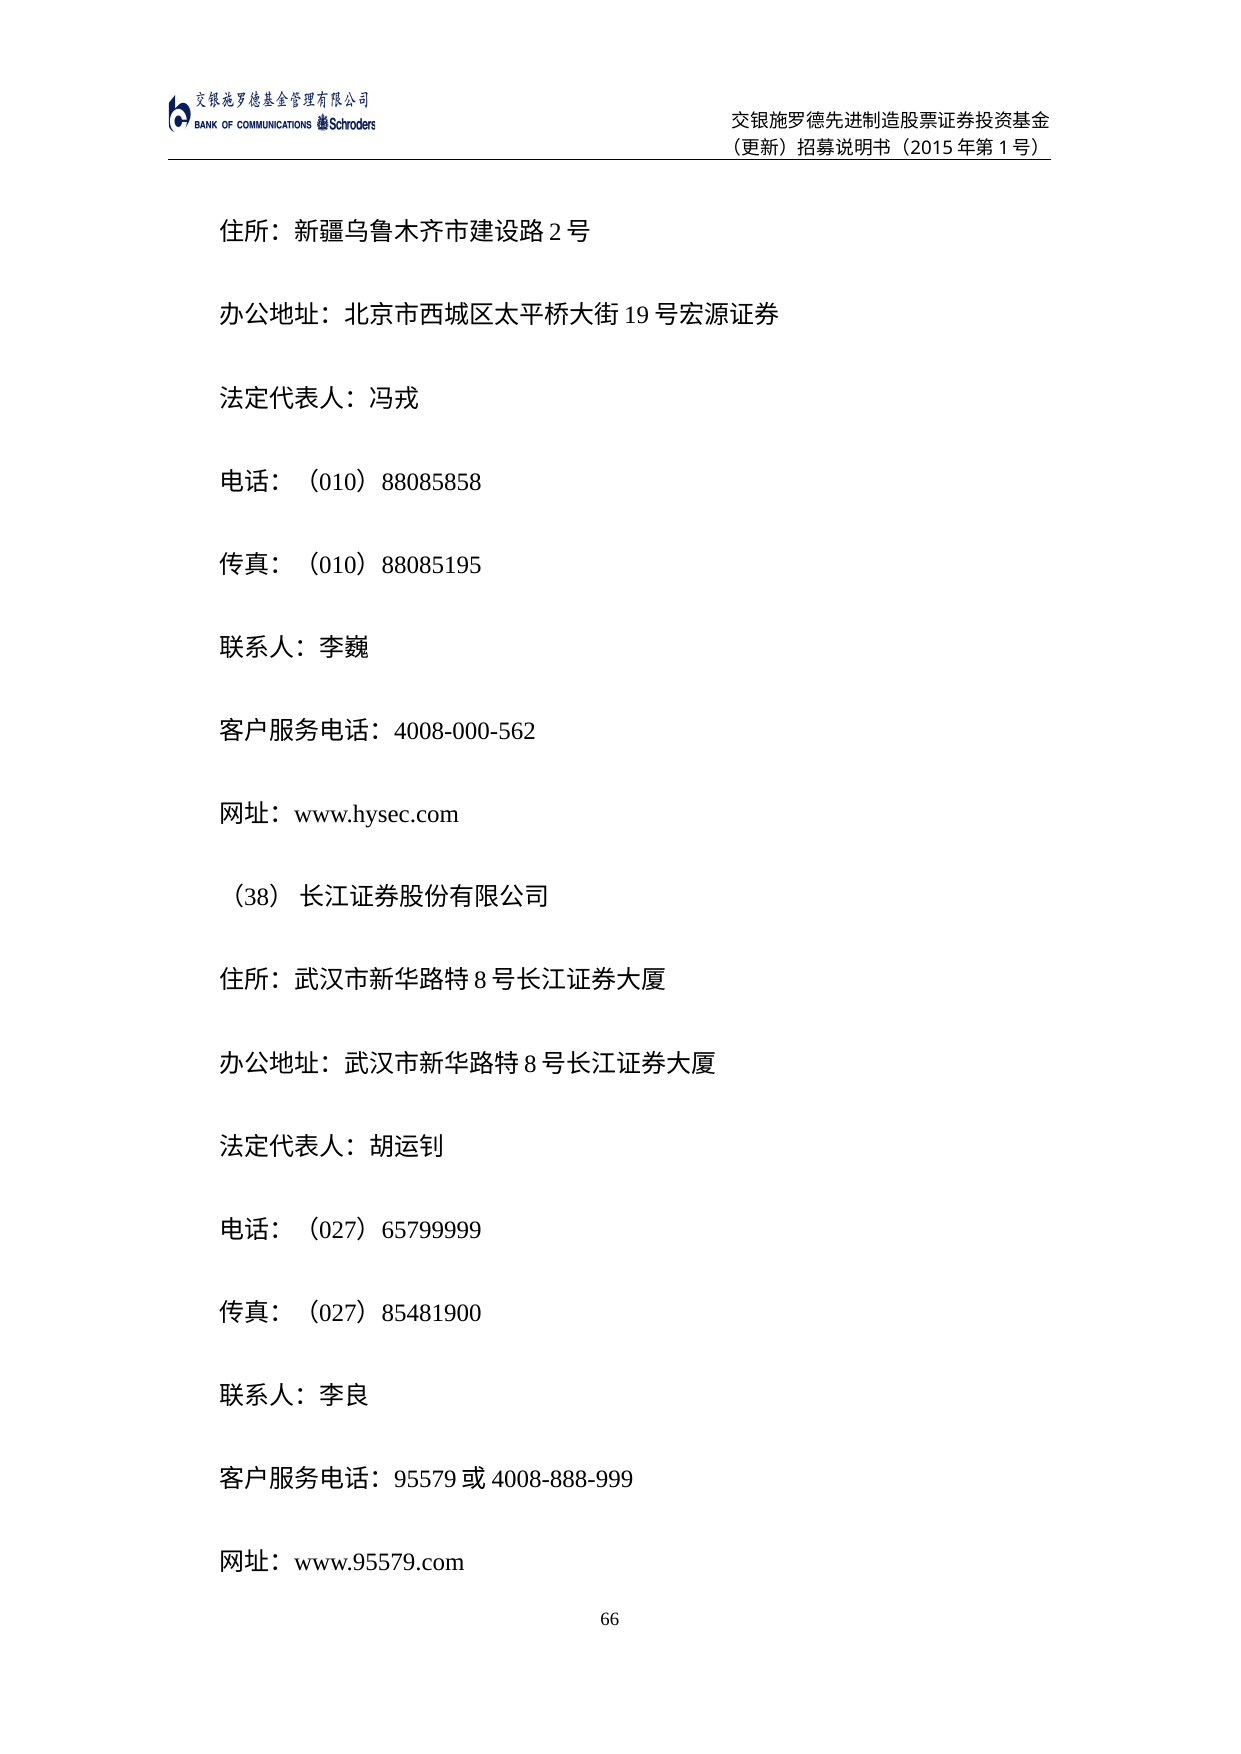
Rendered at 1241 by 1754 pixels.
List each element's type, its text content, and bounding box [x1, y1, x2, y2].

text 电话：（027）65799999 [169, 1195, 1050, 1260]
text 联系人：李良 [169, 1361, 1050, 1426]
text 法定代表人：胡运钊 [169, 1112, 1050, 1177]
text 法定代表人：冯戎 [169, 364, 1050, 429]
text （38） 长江证券股份有限公司 [169, 862, 1050, 927]
text 传真：（027）85481900 [169, 1278, 1050, 1343]
text 办公地址：武汉市新华路特8号长江证券大厦 [169, 1029, 1050, 1094]
text 网址：www.95579.com [169, 1527, 1050, 1592]
text 传真：（010）88085195 [169, 530, 1050, 595]
text 办公地址：北京市西城区太平桥大街19号宏源证券 [169, 281, 1050, 346]
text 住所：武汉市新华路特8号长江证券大厦 [169, 946, 1050, 1011]
text 网址：www.hysec.com [169, 779, 1050, 844]
text 电话：（010）88085858 [169, 447, 1050, 512]
text 客户服务电话：4008-000-562 [169, 696, 1050, 761]
text 住所：新疆乌鲁木齐市建设路2号 [169, 197, 1050, 262]
text 联系人：李巍 [169, 613, 1050, 678]
text 客户服务电话：95579或4008-888-999 [169, 1444, 1050, 1509]
picture [168, 91, 376, 132]
